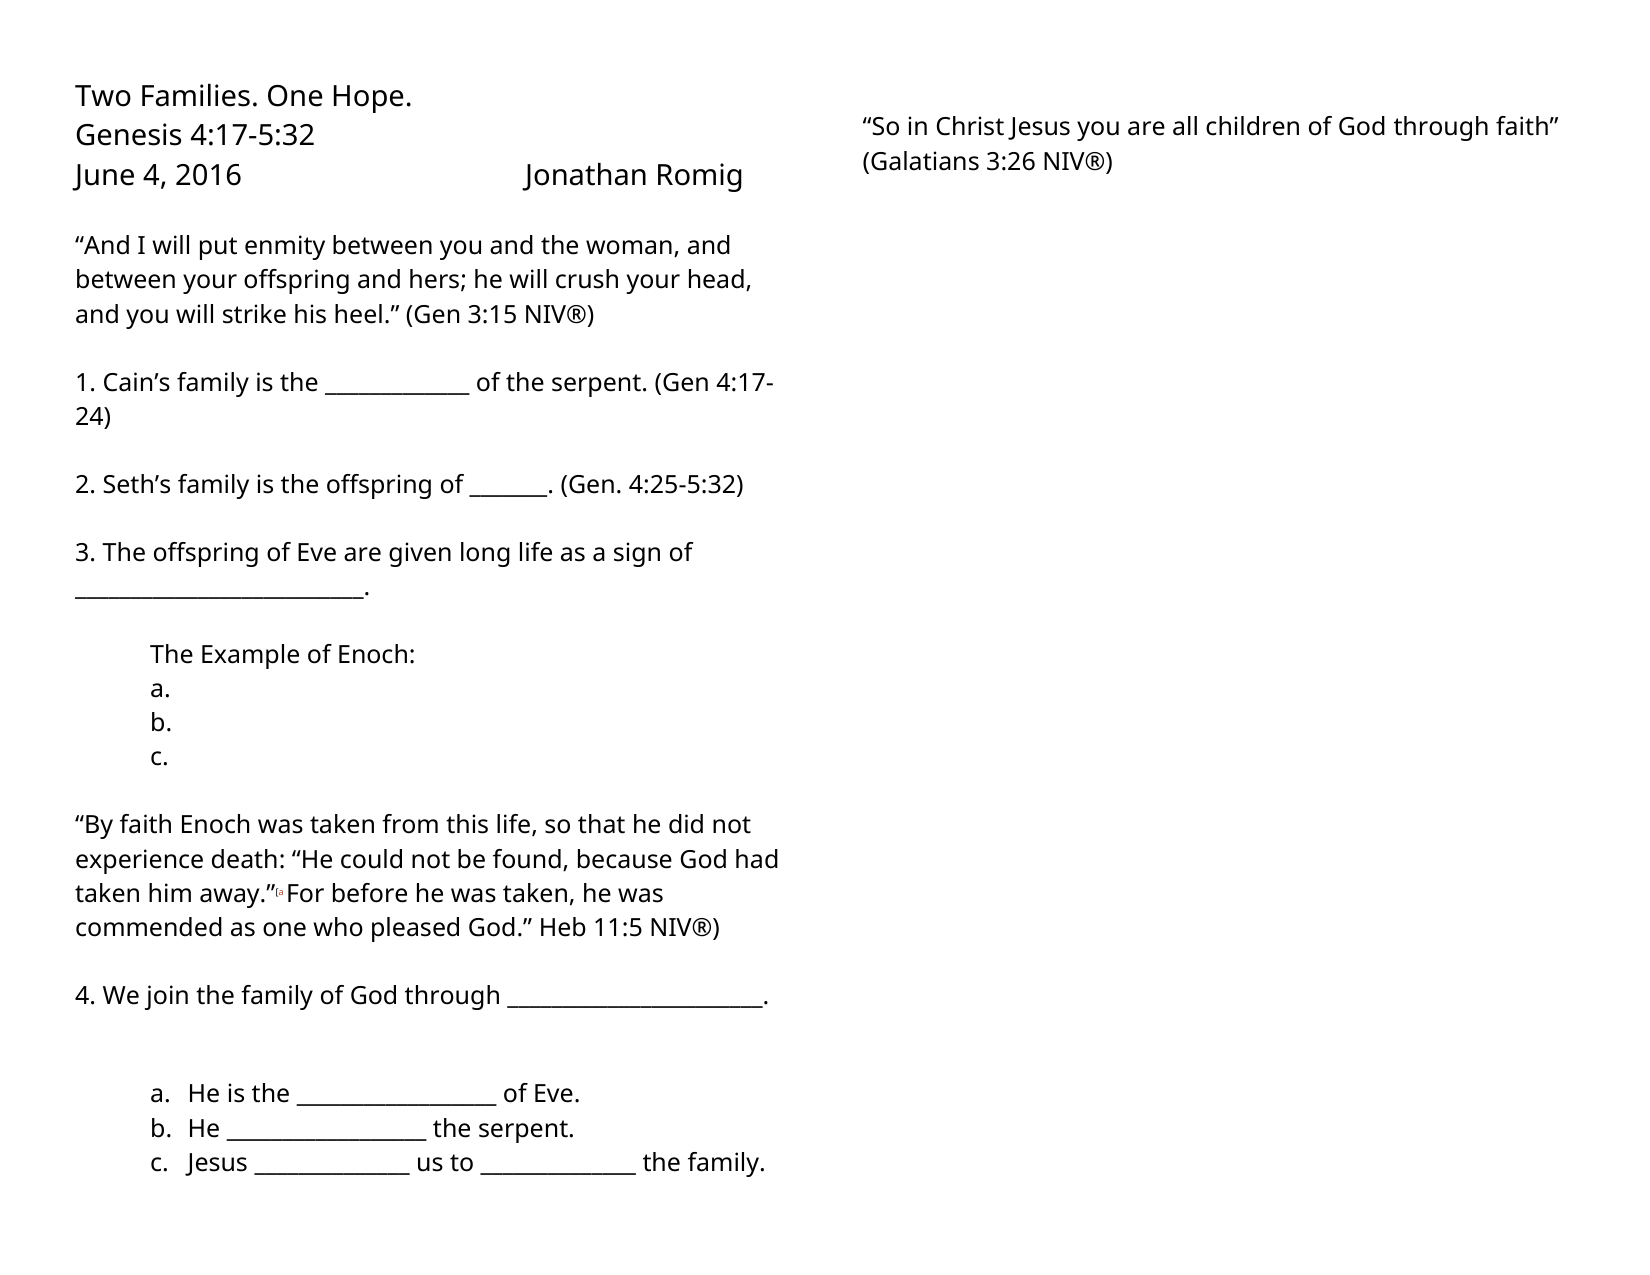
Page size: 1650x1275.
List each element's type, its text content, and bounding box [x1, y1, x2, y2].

text Genesis 4:17-5:32 [75, 115, 787, 154]
text June 4, 2016 Jonathan Romig [75, 154, 787, 194]
text “So in Christ Jesus you are all children of God through faith” (Galatians 3:26 NIV®) [1113, 109, 1575, 177]
list He __________________ the serpent. [150, 1110, 787, 1144]
text The Example of Enoch: [75, 637, 787, 671]
text 3. The offspring of Eve are given long life as a sign of __________________________. [75, 535, 787, 603]
text “By faith Enoch was taken from this life, so that he did not experience death: “He could not be found, because God had taken him away.”[a For before he was taken, he was commended as one who pleased God.” Heb 11:5 NIV®) [664, 807, 787, 943]
list Jesus ______________ us to ______________ the family. [150, 1144, 787, 1178]
text 4. We join the family of God through _______________________. [75, 977, 787, 1012]
text “And I will put enmity between you and the woman, and between your offspring and hers; he will crush your head, and you will strike his heel.” (Gen 3:15 NIV®) [75, 228, 787, 330]
list He is the __________________ of Eve. [150, 1076, 787, 1110]
text Two Families. One Hope. [75, 75, 787, 115]
text 1. Cain’s family is the _____________ of the serpent. (Gen 4:17-24) [75, 364, 787, 432]
text 2. Seth’s family is the offspring of _______. (Gen. 4:25-5:32) [75, 467, 787, 501]
